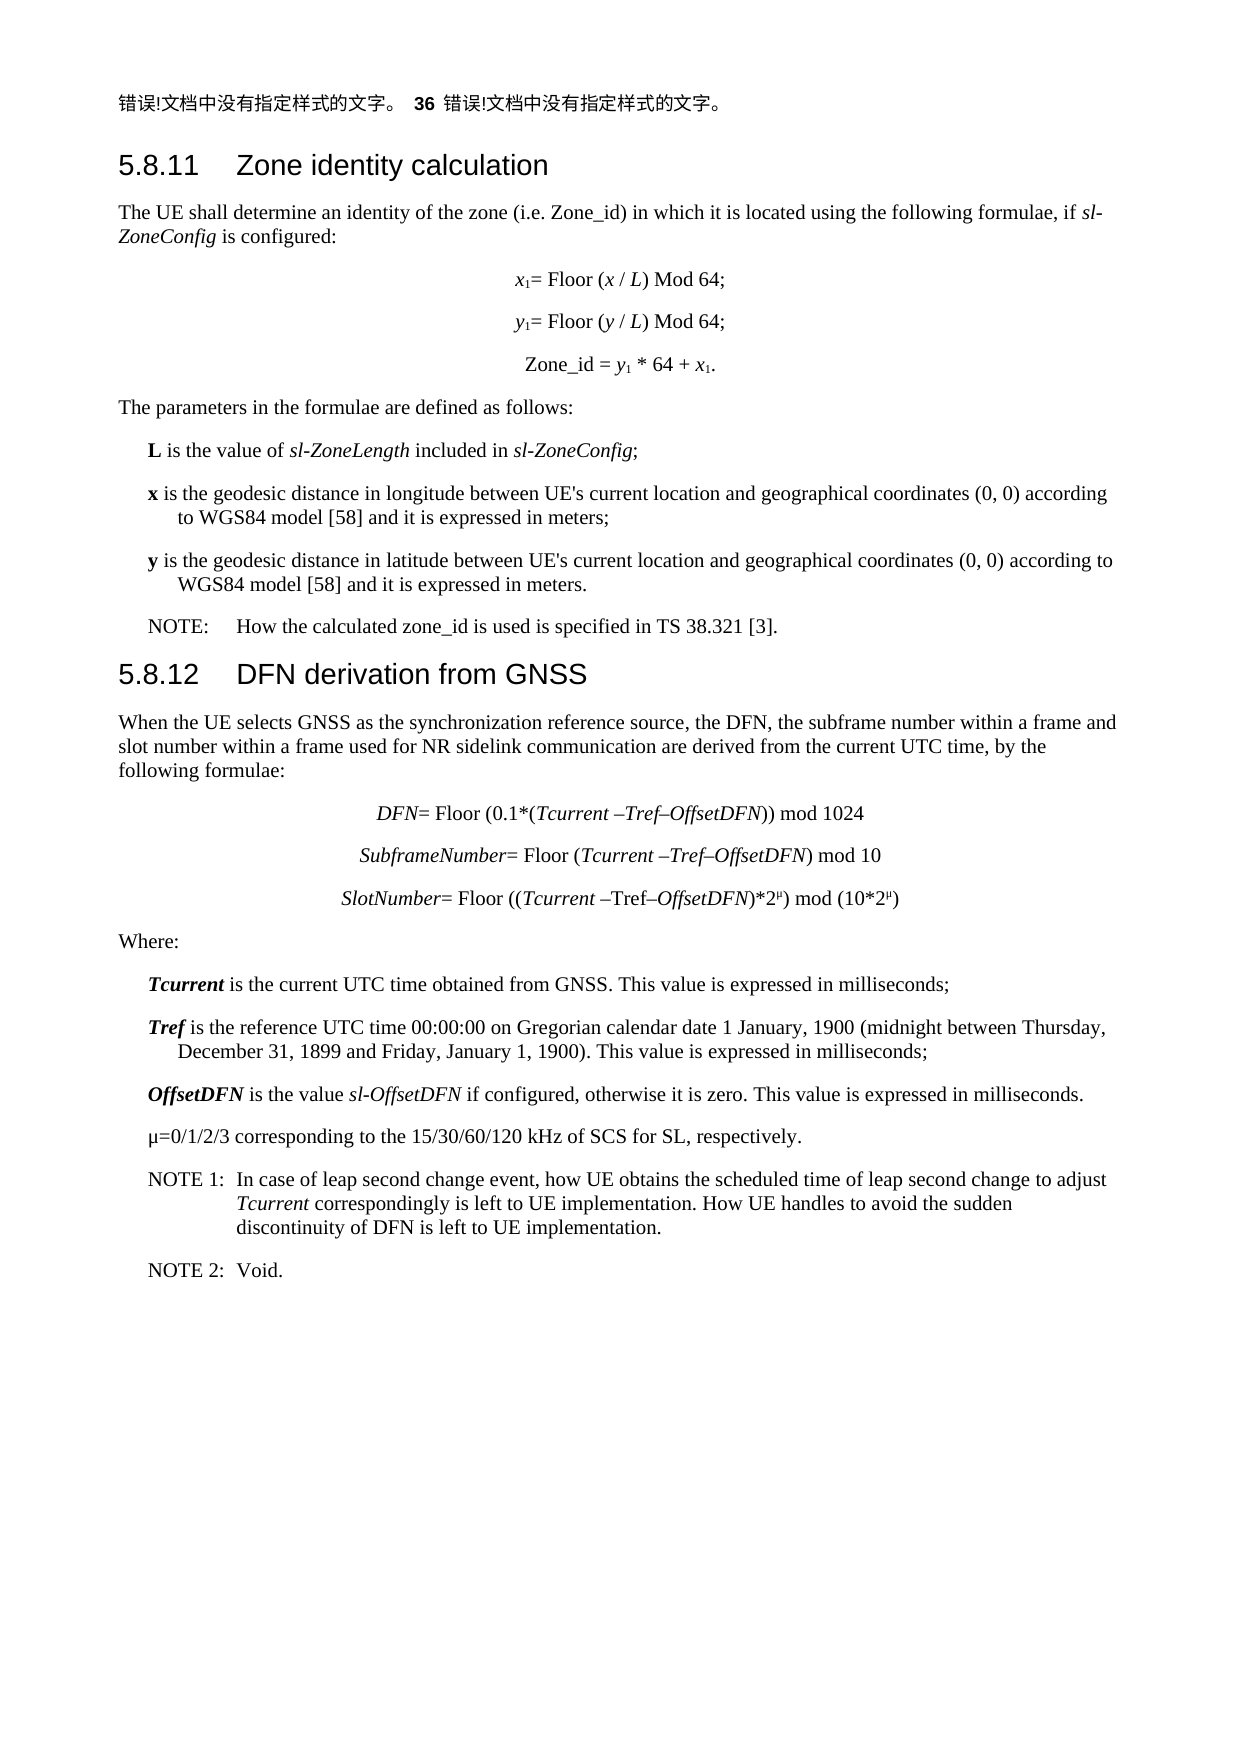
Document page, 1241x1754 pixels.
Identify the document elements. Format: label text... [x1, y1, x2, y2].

text Tref is the reference UTC time 00:00:00 on Gregorian calendar date 1 January, 1900 (midnight between Thursday, December 31, 1899 and Friday, January 1, 1900). This value is expressed in milliseconds; [148, 1014, 1122, 1063]
text NOTE 2: Void. [148, 1258, 1122, 1282]
text OffsetDFN is the value sl-OffsetDFN if configured, otherwise it is zero. This value is expressed in milliseconds. [148, 1081, 1122, 1106]
text DFN= Floor (0.1*(Tcurrent –Tref–OffsetDFN)) mod 1024 [118, 801, 1122, 824]
text SubframeNumber= Floor (Tcurrent –Tref–OffsetDFN) mod 10 [118, 843, 1122, 867]
subtitle 5.8.12 DFN derivation from GNSS [118, 657, 1122, 691]
text NOTE: How the calculated zone_id is used is specified in TS 38.321 [3]. [148, 614, 1122, 638]
text When the UE selects GNSS as the synchronization reference source, the DFN, the subframe number within a frame and slot number within a frame used for NR sidelink communication are derived from the current UTC time, by the following formulae: [118, 709, 1122, 782]
text SlotNumber= Floor ((Tcurrent –Tref–OffsetDFN)*2μ) mod (10*2μ) [118, 886, 1122, 910]
text x is the geodesic distance in longitude between UE's current location and geographical coordinates (0, 0) according to WGS84 model [58] and it is expressed in meters; [148, 481, 1122, 529]
text Zone_id = y1 * 64 + x1. [118, 352, 1122, 376]
text Where: [118, 929, 1122, 953]
text Tcurrent is the current UTC time obtained from GNSS. This value is expressed in milliseconds; [148, 972, 1122, 996]
subtitle 5.8.11 Zone identity calculation [118, 147, 1122, 181]
text μ=0/1/2/3 corresponding to the 15/30/60/120 kHz of SCS for SL, respectively. [148, 1124, 1122, 1148]
text The UE shall determine an identity of the zone (i.e. Zone_id) in which it is located using the following formulae, if sl-ZoneConfig is configured: [118, 200, 1122, 248]
text y1= Floor (y / L) Mod 64; [118, 309, 1122, 333]
text The parameters in the formulae are defined as follows: [118, 395, 1122, 419]
text NOTE 1: In case of leap second change event, how UE obtains the scheduled time of leap second change to adjust Tcurrent correspondingly is left to UE implementation. How UE handles to avoid the sudden discontinuity of DFN is left to UE implementation. [148, 1167, 1122, 1239]
text L is the value of sl-ZoneLength included in sl-ZoneConfig; [148, 438, 1122, 462]
text y is the geodesic distance in latitude between UE's current location and geographical coordinates (0, 0) according to WGS84 model [58] and it is expressed in meters. [148, 548, 1122, 596]
text x1= Floor (x / L) Mod 64; [118, 267, 1122, 291]
